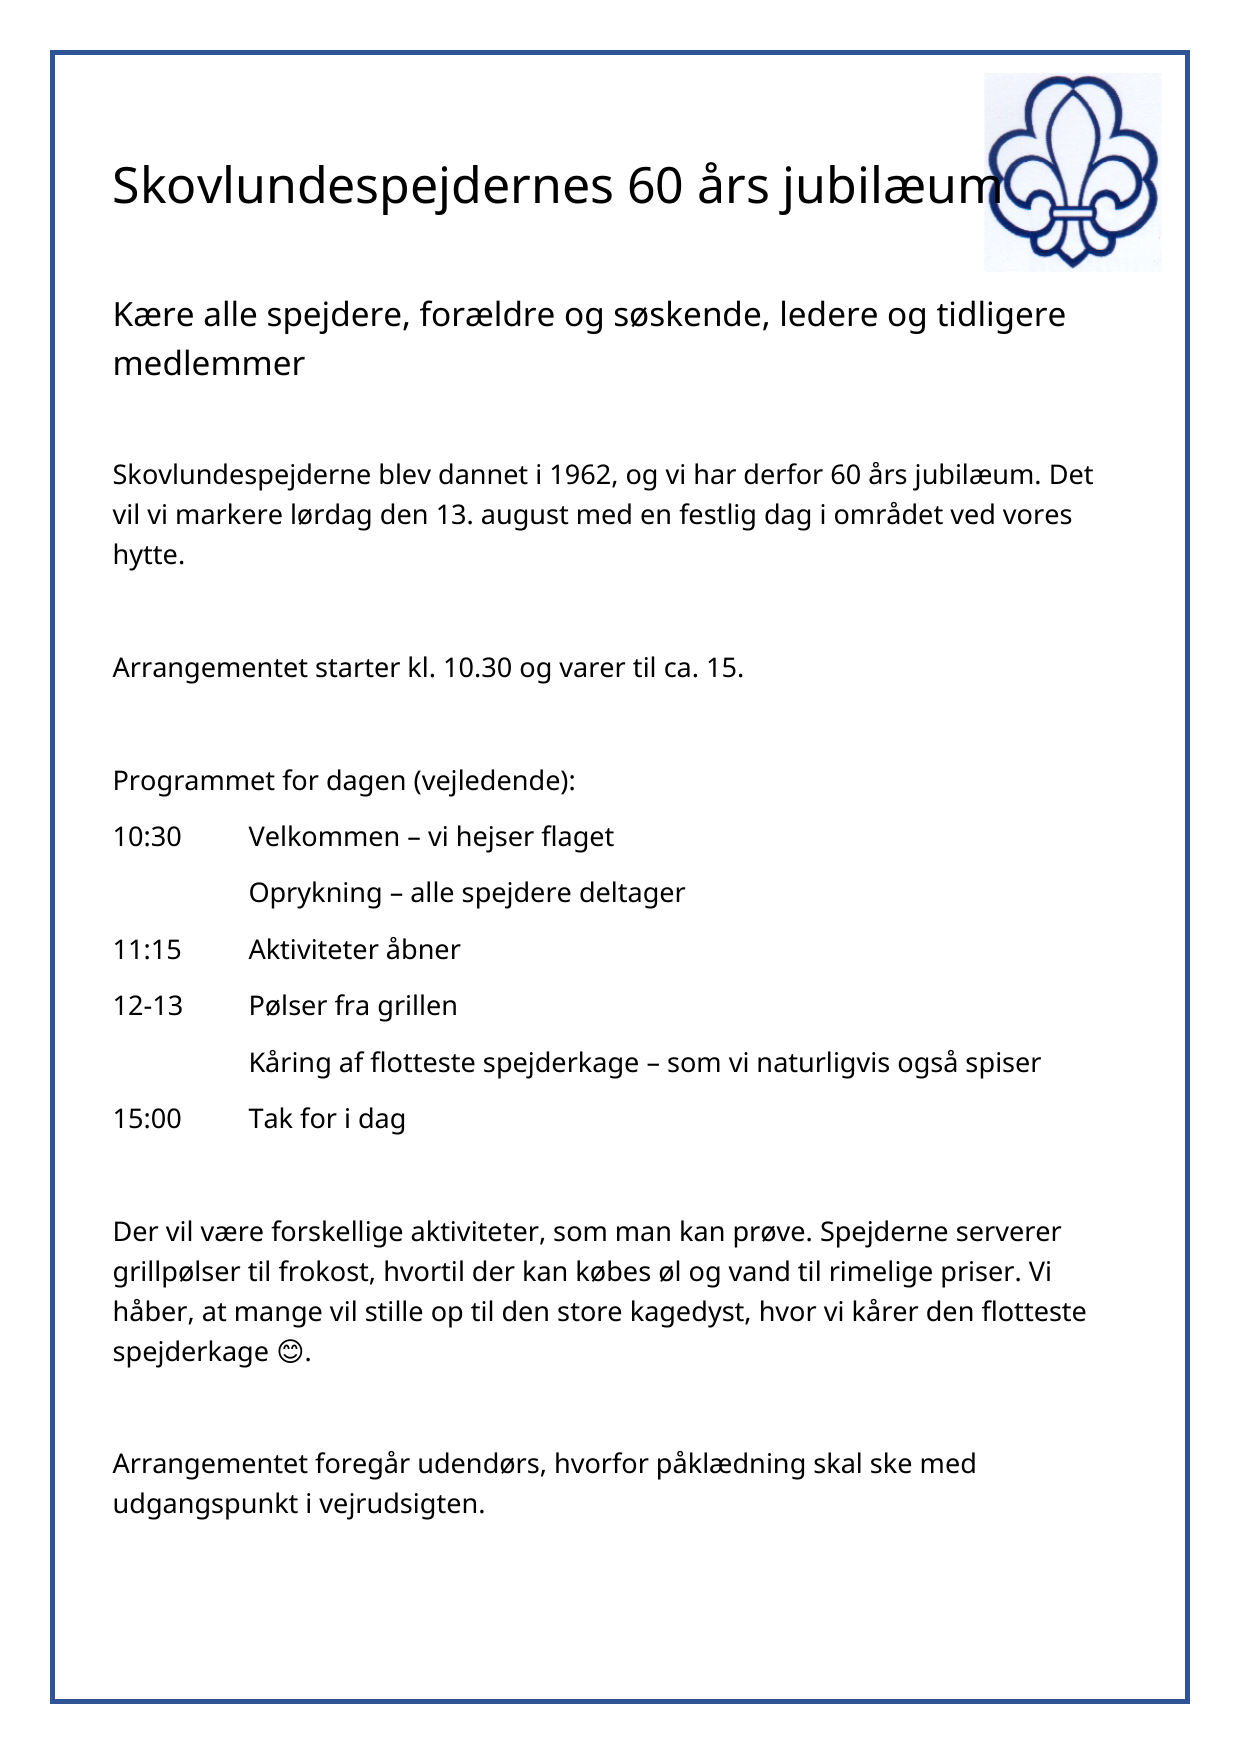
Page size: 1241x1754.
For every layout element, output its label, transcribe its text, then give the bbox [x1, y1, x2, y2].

text Arrangementet starter kl. 10.30 og varer til ca. 15. [112, 648, 1128, 685]
picture [984, 73, 1162, 272]
text 11:15 Aktiviteter åbner [112, 930, 1128, 967]
text Kære alle spejdere, forældre og søskende, ledere og tidligere medlemmer [112, 291, 1128, 385]
text 10:30 Velkommen – vi hejser flaget [112, 817, 1128, 854]
text 12-13 Pølser fra grillen [112, 987, 1128, 1024]
text Oprykning – alle spejdere deltager [112, 874, 1128, 911]
text Skovlundespejdernes 60 års jubilæum [112, 150, 1128, 218]
text Kåring af flotteste spejderkage – som vi naturligvis også spiser [112, 1043, 1128, 1080]
text 15:00 Tak for i dag [112, 1100, 1128, 1137]
text Skovlundespejderne blev dannet i 1962, og vi har derfor 60 års jubilæum. Det vil vi markere lørdag den 13. august med en festlig dag i området ved vores hytte. [112, 456, 1128, 572]
text Programmet for dagen (vejledende): [112, 761, 1128, 798]
text Der vil være forskellige aktiviteter, som man kan prøve. Spejderne serverer grillpølser til frokost, hvortil der kan købes øl og vand til rimelige priser. Vi håber, at mange vil stille op til den store kagedyst, hvor vi kårer den flotteste spejderkage . [112, 1213, 1128, 1369]
text Arrangementet foregår udendørs, hvorfor påklædning skal ske med udgangspunkt i vejrudsigten. [112, 1445, 1128, 1522]
